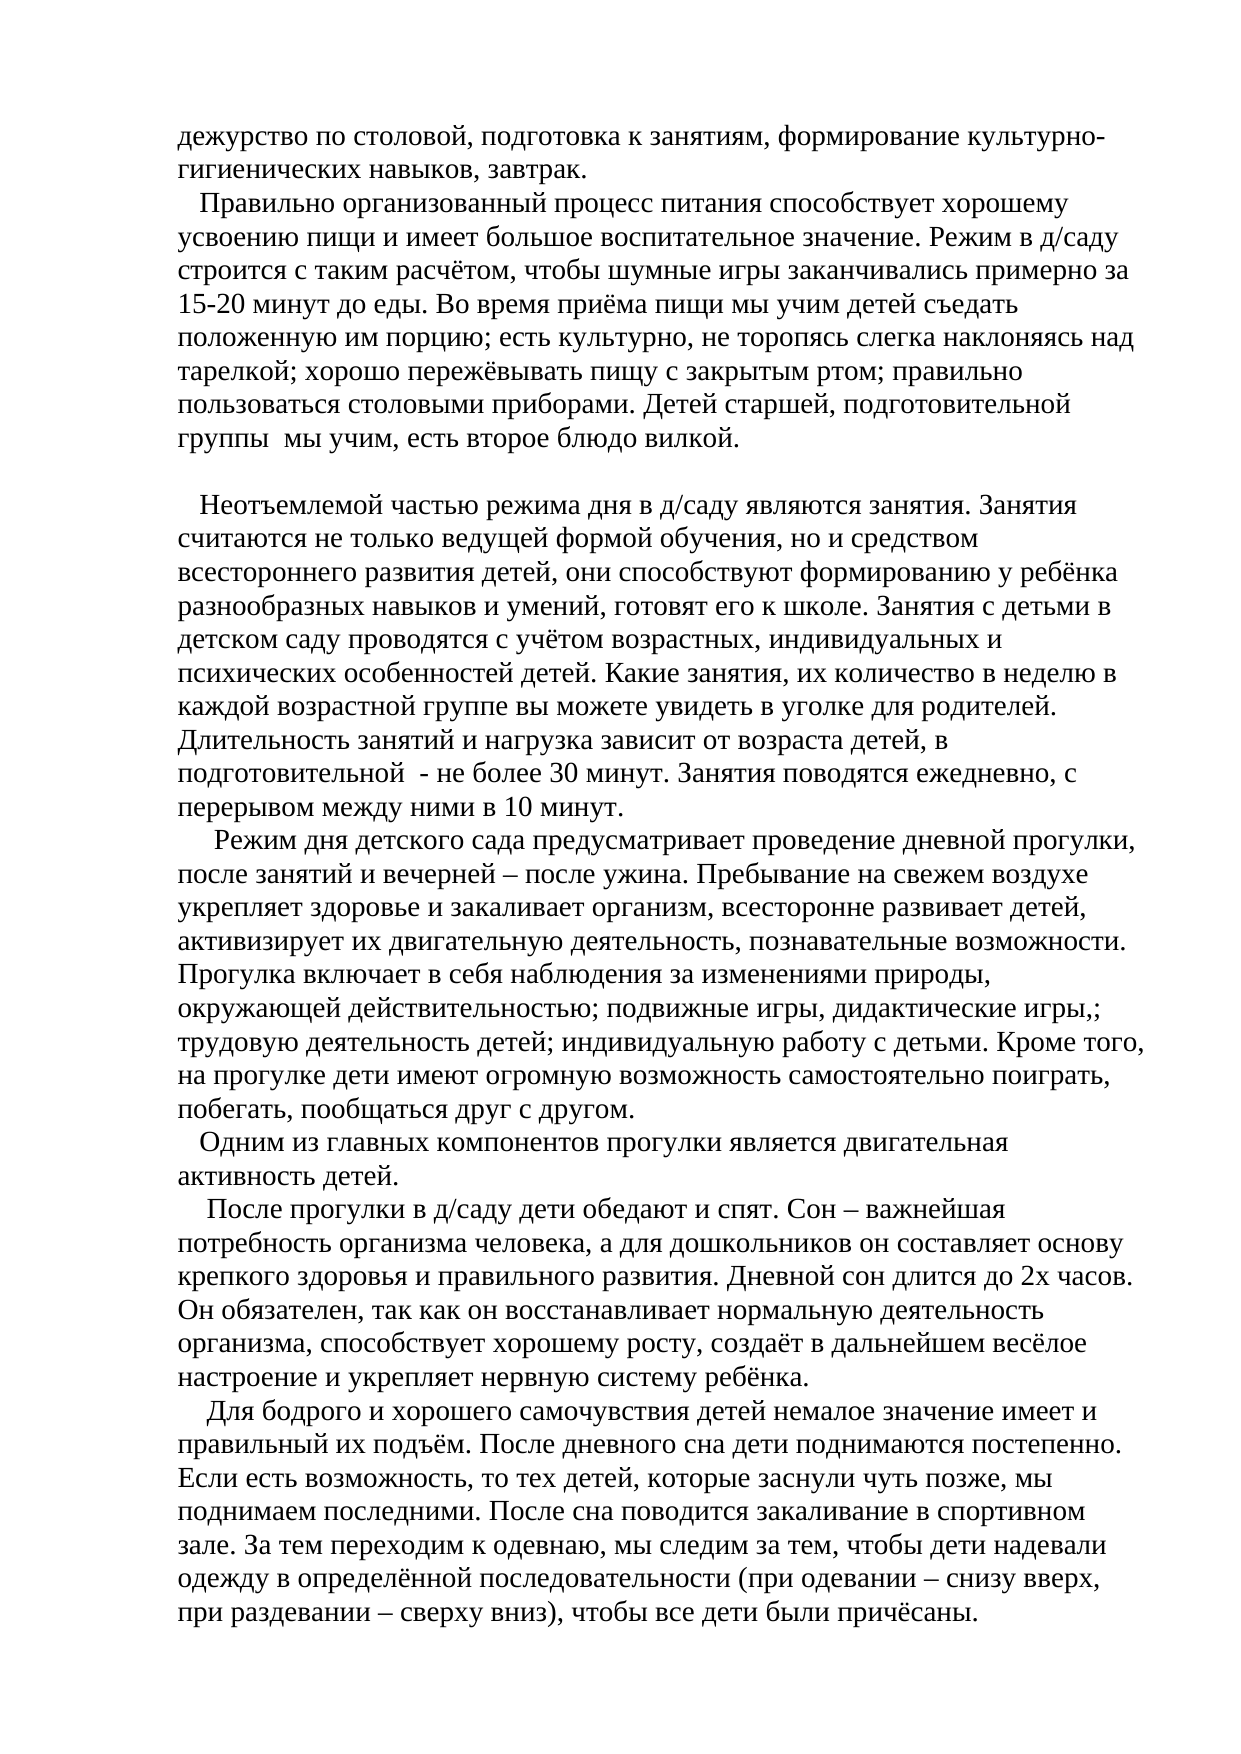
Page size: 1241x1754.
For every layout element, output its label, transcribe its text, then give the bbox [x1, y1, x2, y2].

text После прогулки в д/саду дети обедают и спят. Сон – важнейшая потребность организма человека, а для дошкольников он составляет основу крепкого здоровья и правильного развития. Дневной сон длится до 2х часов. Он обязателен, так как он восстанавливает нормальную деятельность организма, способствует хорошему росту, создаёт в дальнейшем весёлое настроение и укрепляет нервную систему ребёнка. [177, 1191, 1152, 1393]
text Неотъемлемой частью режима дня в д/саду являются занятия. Занятия считаются не только ведущей формой обучения, но и средством всестороннего развития детей, они способствуют формированию у ребёнка разнообразных навыков и умений, готовят его к школе. Занятия с детьми в детском саду проводятся с учётом возрастных, индивидуальных и психических особенностей детей. Какие занятия, их количество в неделю в каждой возрастной группе вы можете увидеть в уголке для родителей. Длительность занятий и нагрузка зависит от возраста детей, в подготовительной - не более 30 минут. Занятия поводятся ежедневно, с перерывом между ними в 10 минут. [177, 487, 1152, 822]
text Режим дня детского сада предусматривает проведение дневной прогулки, после занятий и вечерней – после ужина. Пребывание на свежем воздухе укрепляет здоровье и закаливает организм, всесторонне развивает детей, активизирует их двигательную деятельность, познавательные возможности. Прогулка включает в себя наблюдения за изменениями природы, окружающей действительностью; подвижные игры, дидактические игры,; трудовую деятельность детей; индивидуальную работу с детьми. Кроме того, на прогулке дети имеют огромную возможность самостоятельно поиграть, побегать, пообщаться друг с другом. [177, 822, 1152, 1124]
text Для бодрого и хорошего самочувствия детей немалое значение имеет и правильный их подъём. После дневного сна дети поднимаются постепенно. Если есть возможность, то тех детей, которые заснули чуть позже, мы поднимаем последними. После сна поводится закаливание в спортивном зале. За тем переходим к одевнаю, мы следим за тем, чтобы дети надевали одежду в определённой последовательности (при одевании – снизу вверх, при раздевании – сверху вниз), чтобы все дети были причёсаны. [177, 1393, 1152, 1627]
text Одним из главных компонентов прогулки является двигательная активность детей. [177, 1124, 1152, 1191]
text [177, 118, 1152, 185]
text Правильно организованный процесс питания способствует хорошему усвоению пищи и имеет большое воспитательное значение. Режим в д/саду строится с таким расчётом, чтобы шумные игры заканчивались примерно за 15-20 минут до еды. Во время приёма пищи мы учим детей съедать положенную им порцию; есть культурно, не торопясь слегка наклоняясь над тарелкой; хорошо пережёвывать пищу с закрытым ртом; правильно пользоваться столовыми приборами. Детей старшей, подготовительной группы мы учим, есть второе блюдо вилкой. [177, 185, 1152, 453]
